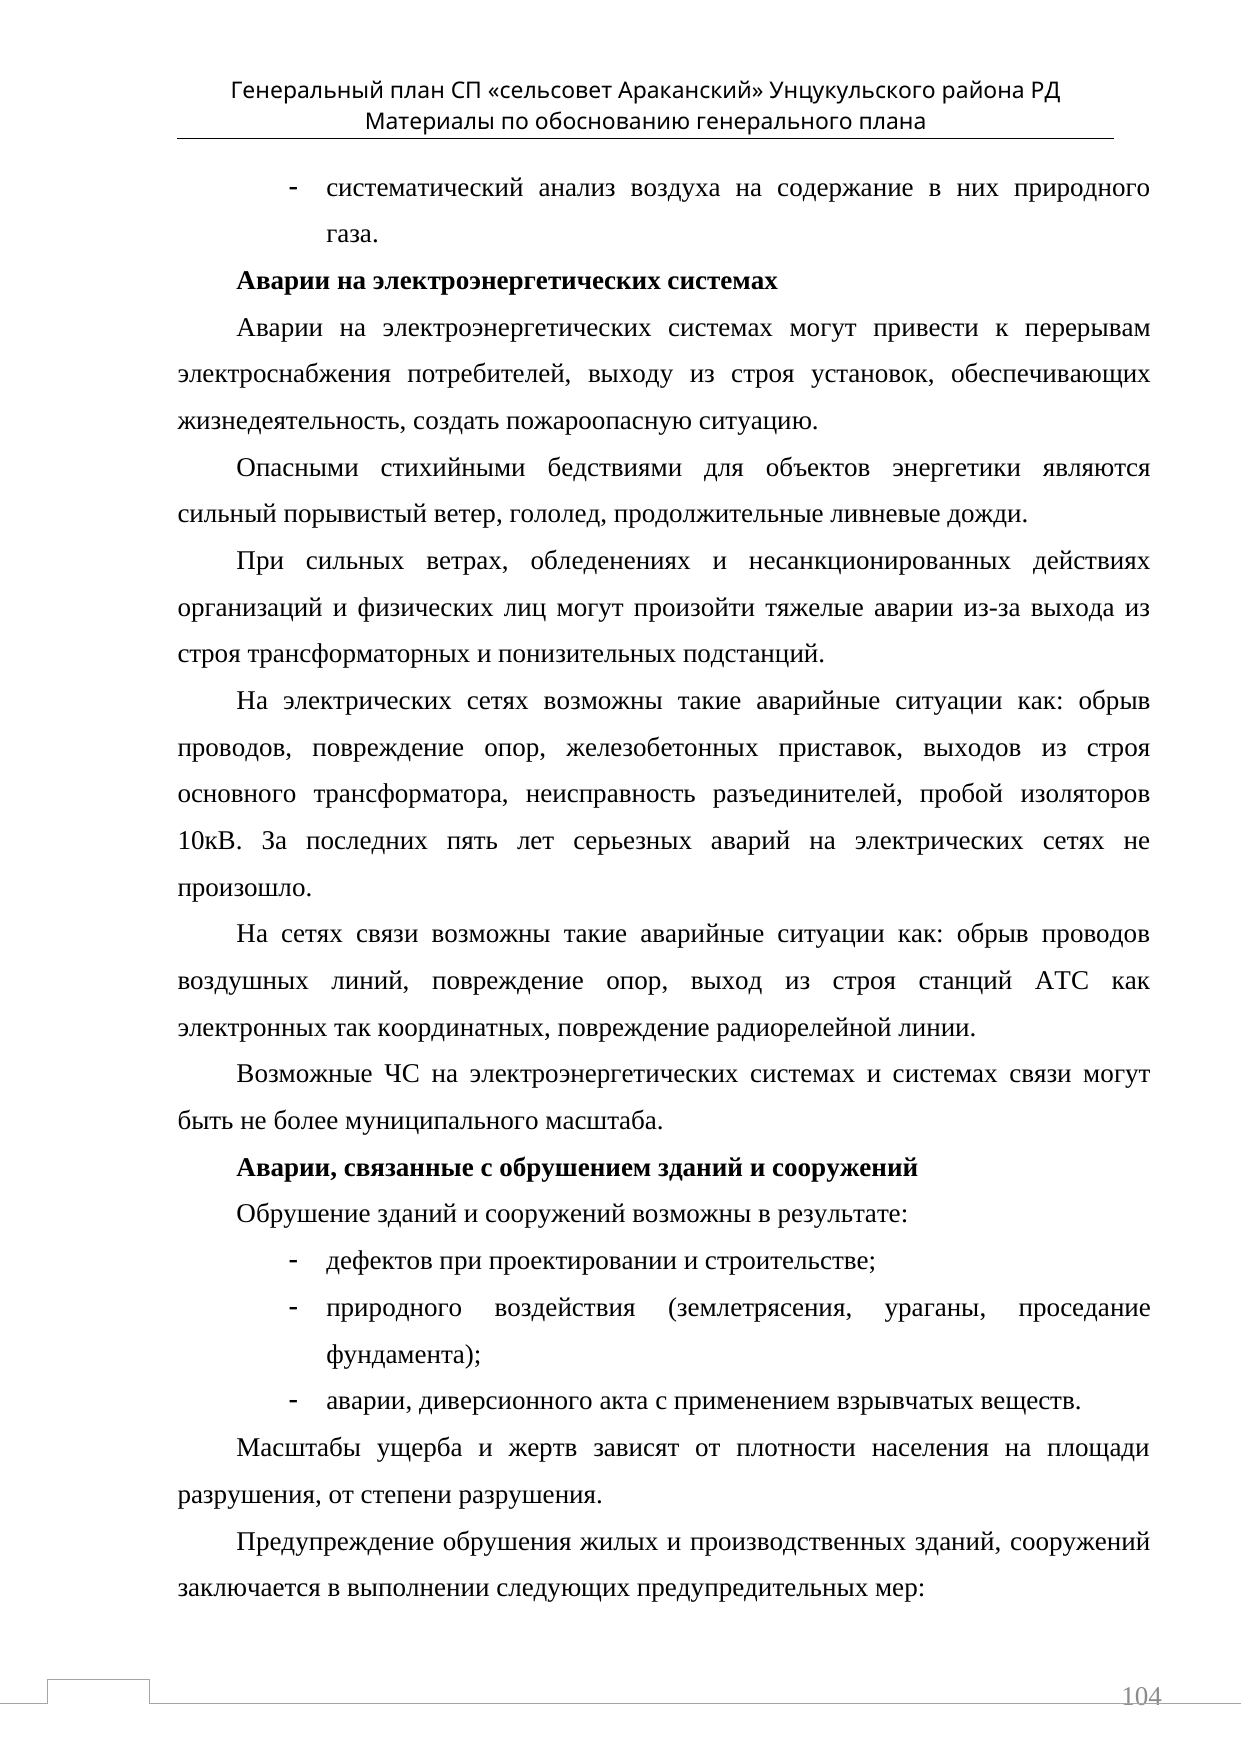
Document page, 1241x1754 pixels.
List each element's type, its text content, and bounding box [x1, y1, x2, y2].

text На сетях связи возможны такие аварийные ситуации как: обрыв проводов воздушных линий, повреждение опор, выход из строя станций АТС как электронных так координатных, повреждение радиорелейной линии. [177, 917, 1152, 1042]
text Аварии на электроэнергетических системах [177, 264, 1152, 295]
text Аварии, связанные с обрушением зданий и сооружений [177, 1151, 1152, 1182]
text Опасными стихийными бедствиями для объектов энергетики являются сильный порывистый ветер, гололед, продолжительные ливневые дожди. [177, 451, 1152, 528]
list систематический анализ воздуха на содержание в них природного газа. [288, 171, 1152, 248]
text При сильных ветрах, обледенениях и несанкционированных действиях организаций и физических лиц могут произойти тяжелые аварии из-за выхода из строя трансформаторных и понизительных подстанций. [177, 544, 1152, 668]
list аварии, диверсионного акта с применением взрывчатых веществ. [288, 1384, 1152, 1416]
text Предупреждение обрушения жилых и производственных зданий, сооружений заключается в выполнении следующих предупредительных мер: [177, 1524, 1152, 1602]
text Аварии на электроэнергетических системах могут привести к перерывам электроснабжения потребителей, выходу из строя установок, обеспечивающих жизнедеятельность, создать пожароопасную ситуацию. [177, 311, 1152, 435]
list дефектов при проектировании и строительстве; [288, 1244, 1152, 1275]
list природного воздействия (землетрясения, ураганы, проседание фундамента); [288, 1291, 1152, 1369]
text На электрических сетях возможны такие аварийные ситуации как: обрыв проводов, повреждение опор, железобетонных приставок, выходов из строя основного трансформатора, неисправность разъединителей, пробой изоляторов 10кВ. За последних пять лет серьезных аварий на электрических сетях не произошло. [177, 684, 1152, 902]
text Масштабы ущерба и жертв зависят от плотности населения на площади разрушения, от степени разрушения. [177, 1431, 1152, 1509]
text Возможные ЧС на электроэнергетических системах и системах связи могут быть не более муниципального масштаба. [177, 1057, 1152, 1135]
text Обрушение зданий и сооружений возможны в результате: [177, 1197, 1152, 1228]
